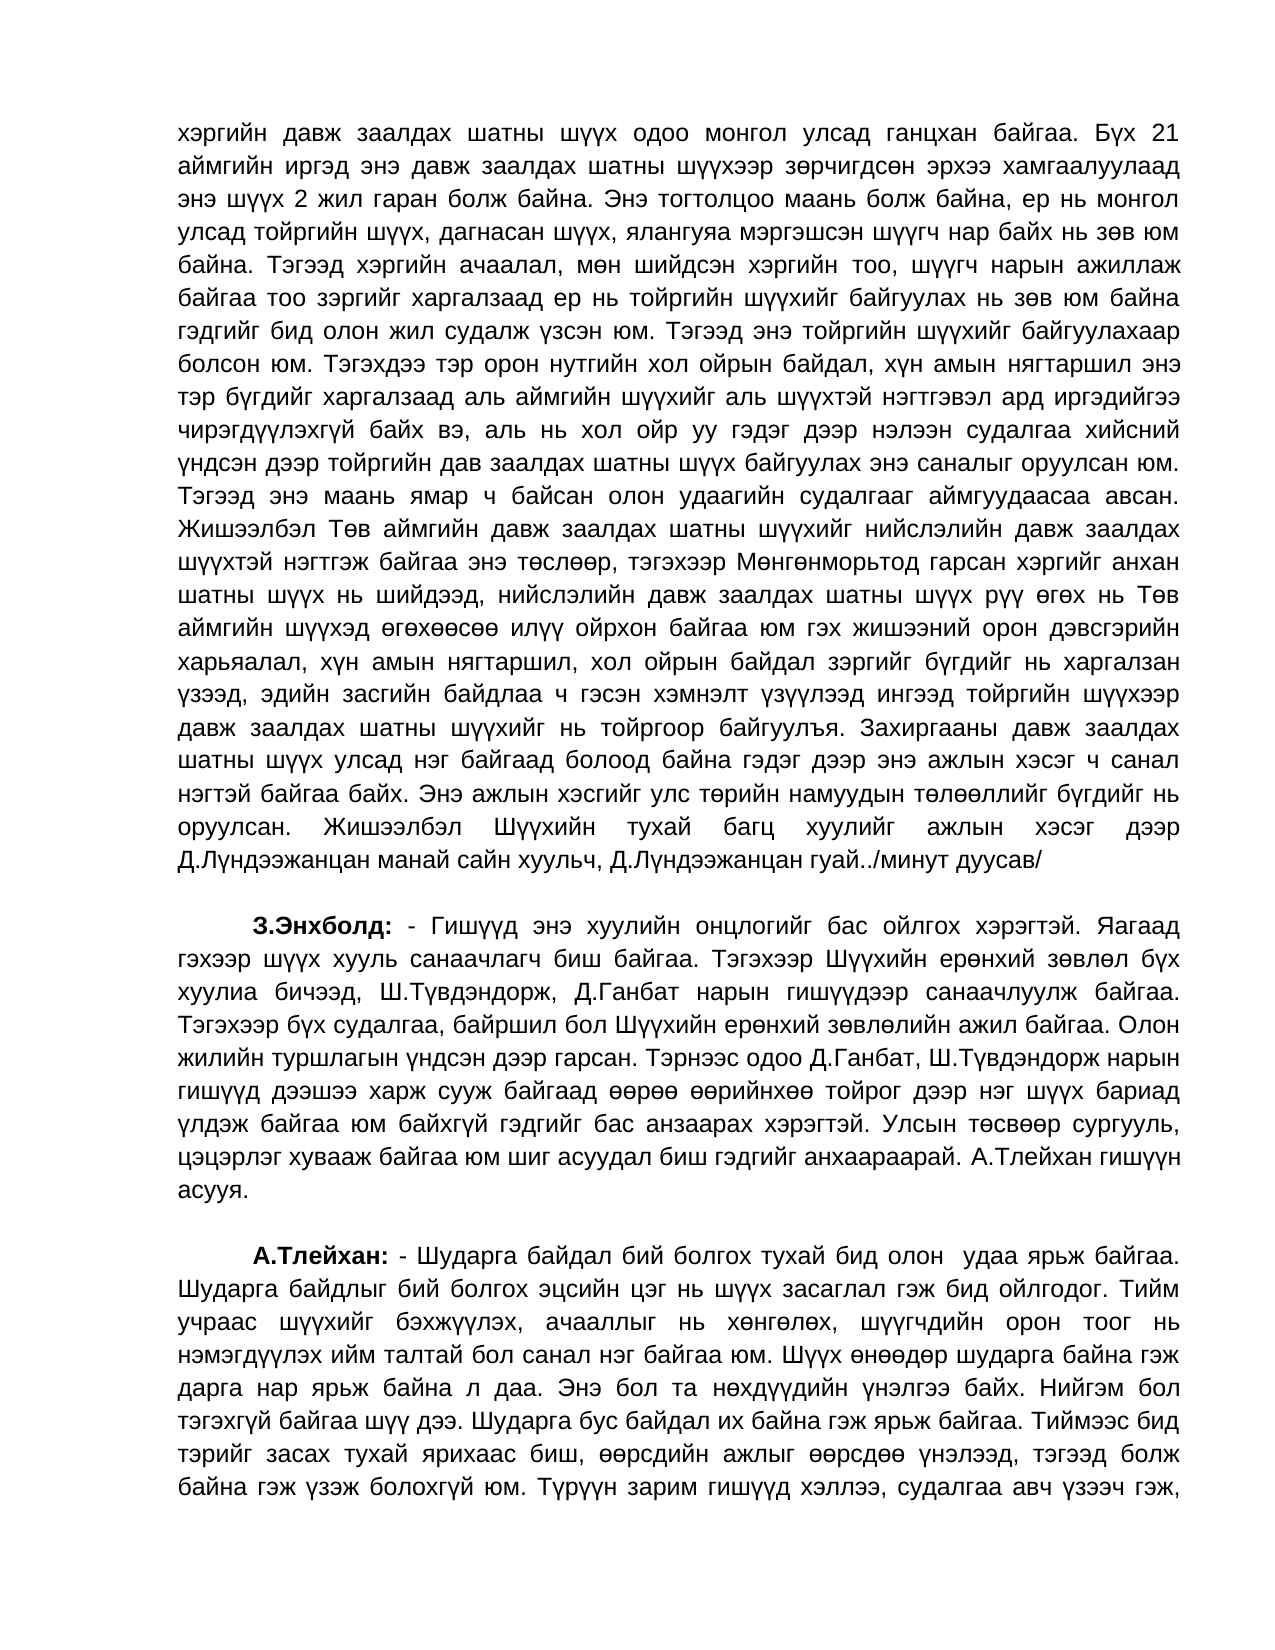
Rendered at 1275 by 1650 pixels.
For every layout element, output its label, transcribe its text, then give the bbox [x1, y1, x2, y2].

text З.Энхболд: - Гишүүд энэ хуулийн онцлогийг бас ойлгох хэрэгтэй. Яагаад гэхээр шүүх хууль санаачлагч биш байгаа. Тэгэхээр Шүүхийн ерөнхий зөвлөл бүх хуулиа бичээд, Ш.Түвдэндорж, Д.Ганбат нарын гишүүдээр санаачлуулж байгаа. Тэгэхээр бүх судалгаа, байршил бол Шүүхийн ерөнхий зөвлөлийн ажил байгаа. Олон жилийн туршлагын үндсэн дээр гарсан. Тэрнээс одоо Д.Ганбат, Ш.Түвдэндорж нарын гишүүд дээшээ харж сууж байгаад өөрөө өөрийнхөө тойрог дээр нэг шүүх бариад үлдэж байгаа юм байхгүй гэдгийг бас анзаарах хэрэгтэй. Улсын төсвөөр сургууль, цэцэрлэг хувааж байгаа юм шиг асуудал биш гэдгийг анхаараарай. А.Тлейхан гишүүн асууя. [177, 911, 1181, 1203]
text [177, 1241, 1181, 1501]
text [177, 118, 1181, 873]
